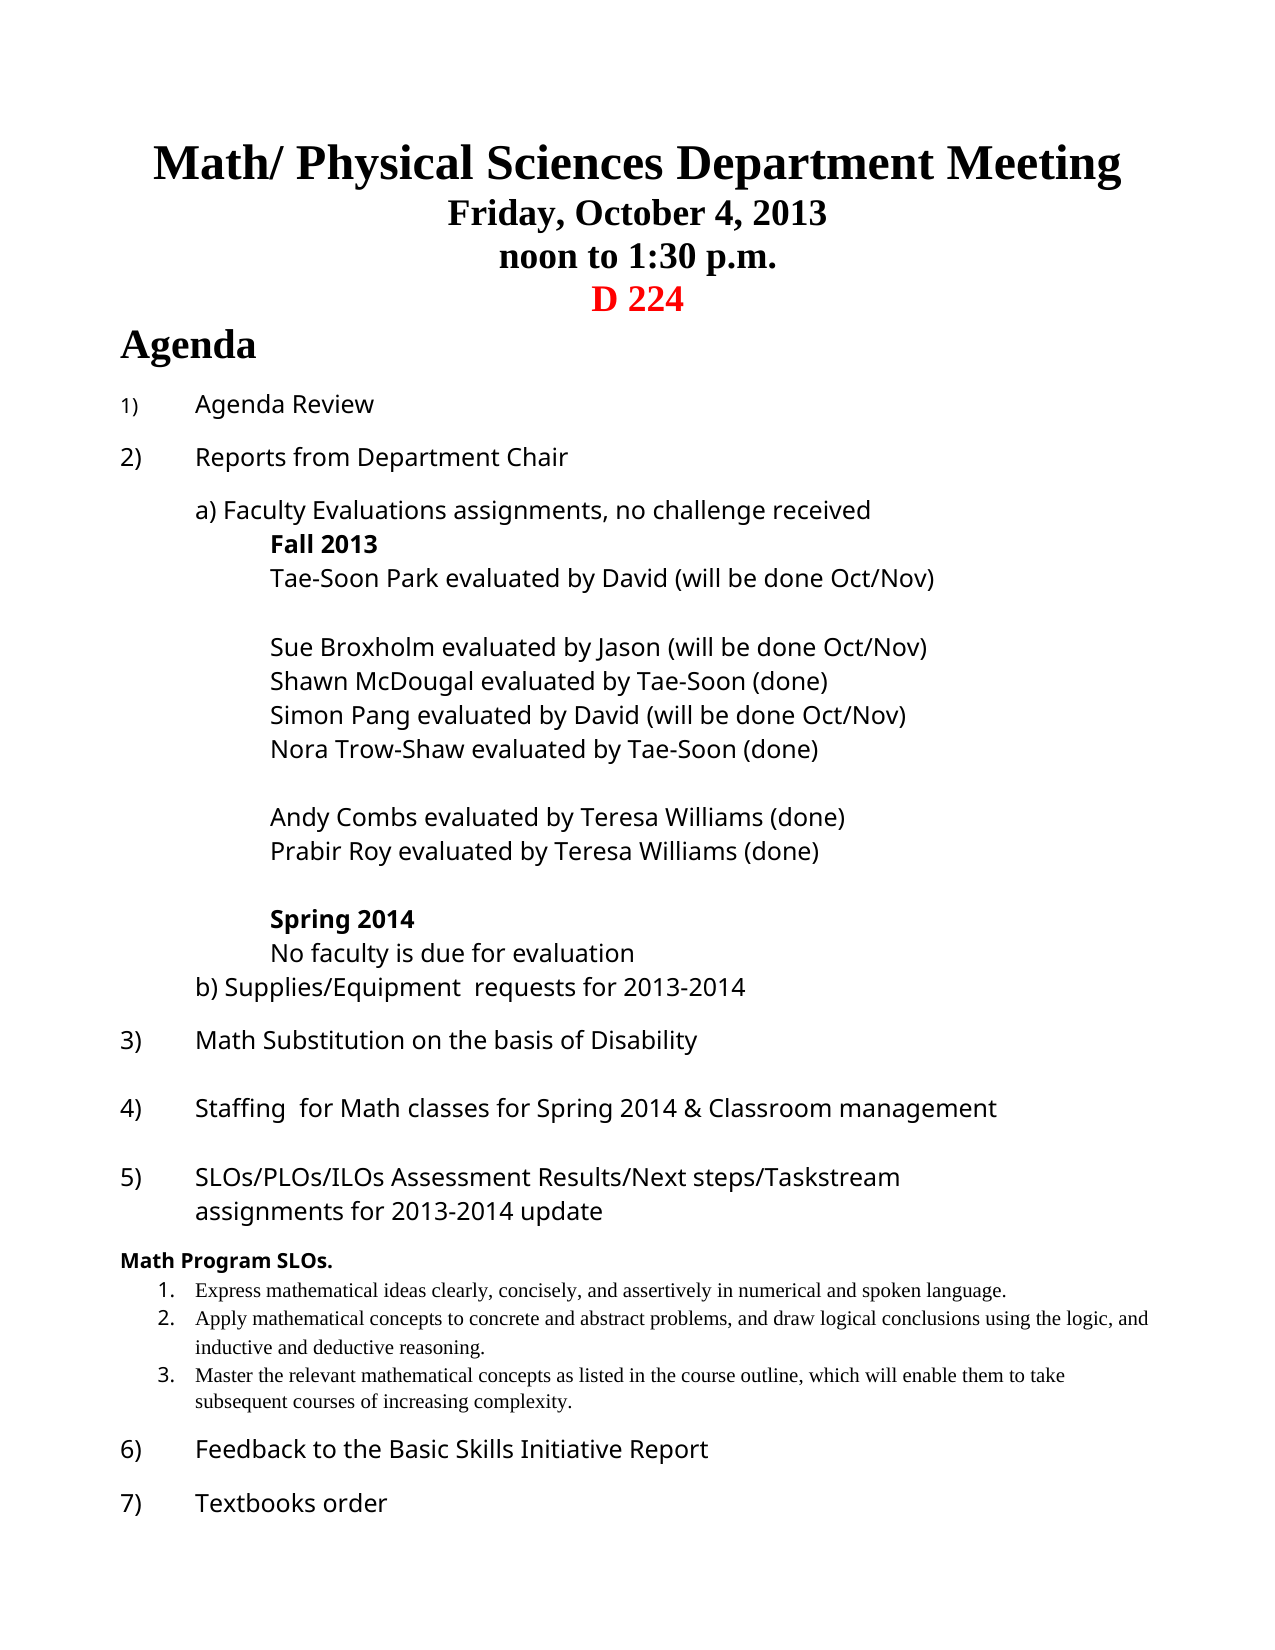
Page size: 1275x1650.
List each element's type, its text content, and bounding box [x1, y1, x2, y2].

text Prabir Roy evaluated by Teresa Williams (done) [195, 833, 1155, 868]
list SLOs/PLOs/ILOs Assessment Results/Next steps/Taskstream [120, 1159, 1155, 1193]
text 7) Textbooks order [120, 1485, 1155, 1519]
text a) Faculty Evaluations assignments, no challenge received [120, 493, 1155, 527]
text Friday, October 4, 2013 [120, 190, 1155, 233]
text Spring 2014 [195, 902, 1155, 936]
text Nora Trow-Shaw evaluated by Tae-Soon (done) [195, 731, 1155, 765]
text Andy Combs evaluated by Teresa Williams (done) [195, 799, 1155, 833]
list Agenda Review [120, 386, 1155, 421]
text 2) Reports from Department Chair [120, 440, 1155, 474]
text Sue Broxholm evaluated by Jason (will be done Oct/Nov) [195, 629, 1155, 663]
text Shawn McDougal evaluated by Tae-Soon (done) [195, 663, 1155, 697]
text b) Supplies/Equipment requests for 2013-2014 [120, 970, 1155, 1004]
list Master the relevant mathematical concepts as listed in the course outline, which will enable them to take subsequent courses of increasing complexity. [157, 1360, 1155, 1413]
text 6) Feedback to the Basic Skills Initiative Report [120, 1432, 1155, 1466]
text Agenda [120, 319, 1155, 367]
list Apply mathematical concepts to concrete and abstract problems, and draw logical conclusions using the logic, and inductive and deductive reasoning. [157, 1303, 1155, 1360]
text Fall 2013 [195, 527, 1155, 561]
text assignments for 2013-2014 update [195, 1193, 1155, 1227]
text No faculty is due for evaluation [195, 936, 1155, 970]
text Math/ Physical Sciences Department Meeting [120, 132, 1155, 190]
text Simon Pang evaluated by David (will be done Oct/Nov) [195, 697, 1155, 731]
text noon to 1:30 p.m. [120, 233, 1155, 276]
list Express mathematical ideas clearly, concisely, and assertively in numerical and spoken language. [157, 1275, 1155, 1303]
text Math Program SLOs. [120, 1247, 1155, 1275]
list Staffing for Math classes for Spring 2014 & Classroom management [120, 1091, 1155, 1125]
list Math Substitution on the basis of Disability [120, 1023, 1155, 1057]
text D 224 [120, 276, 1155, 319]
text Tae-Soon Park evaluated by David (will be done Oct/Nov) [195, 561, 1155, 595]
